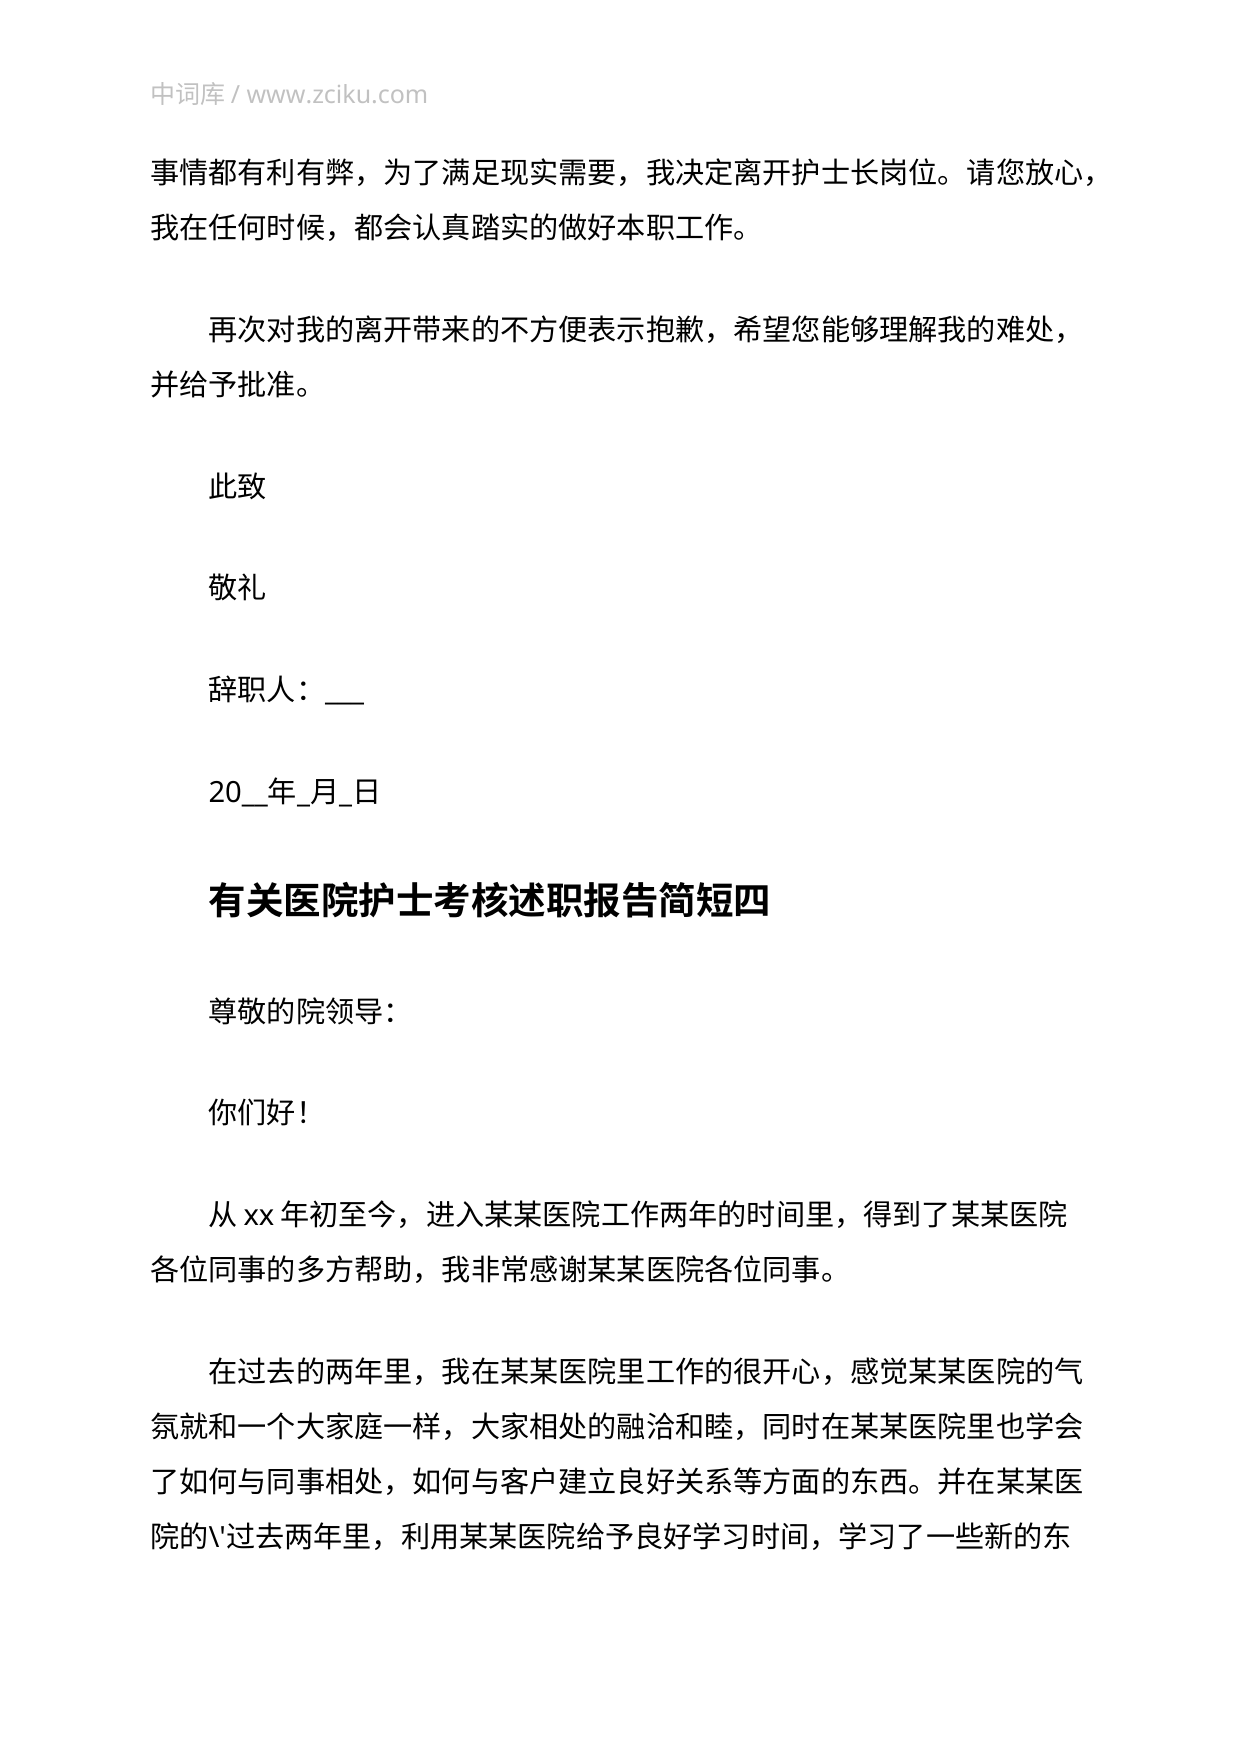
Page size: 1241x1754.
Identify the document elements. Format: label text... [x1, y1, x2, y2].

text 此致 [150, 463, 1090, 506]
text 尊敬的院领导： [150, 988, 1090, 1031]
text 辞职人：___ [150, 667, 1090, 709]
text 20__年_月_日 [150, 769, 1090, 811]
text 有关医院护士考核述职报告简短四 [150, 871, 1090, 925]
text 敬礼 [150, 565, 1090, 607]
text 你们好！ [150, 1090, 1090, 1132]
text 再次对我的离开带来的不方便表示抱歉，希望您能够理解我的难处，并给予批准。 [150, 307, 1090, 404]
text 从xx年初至今，进入某某医院工作两年的时间里，得到了某某医院各位同事的多方帮助，我非常感谢某某医院各位同事。 [150, 1192, 1090, 1289]
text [150, 150, 1090, 247]
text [150, 1348, 1090, 1556]
